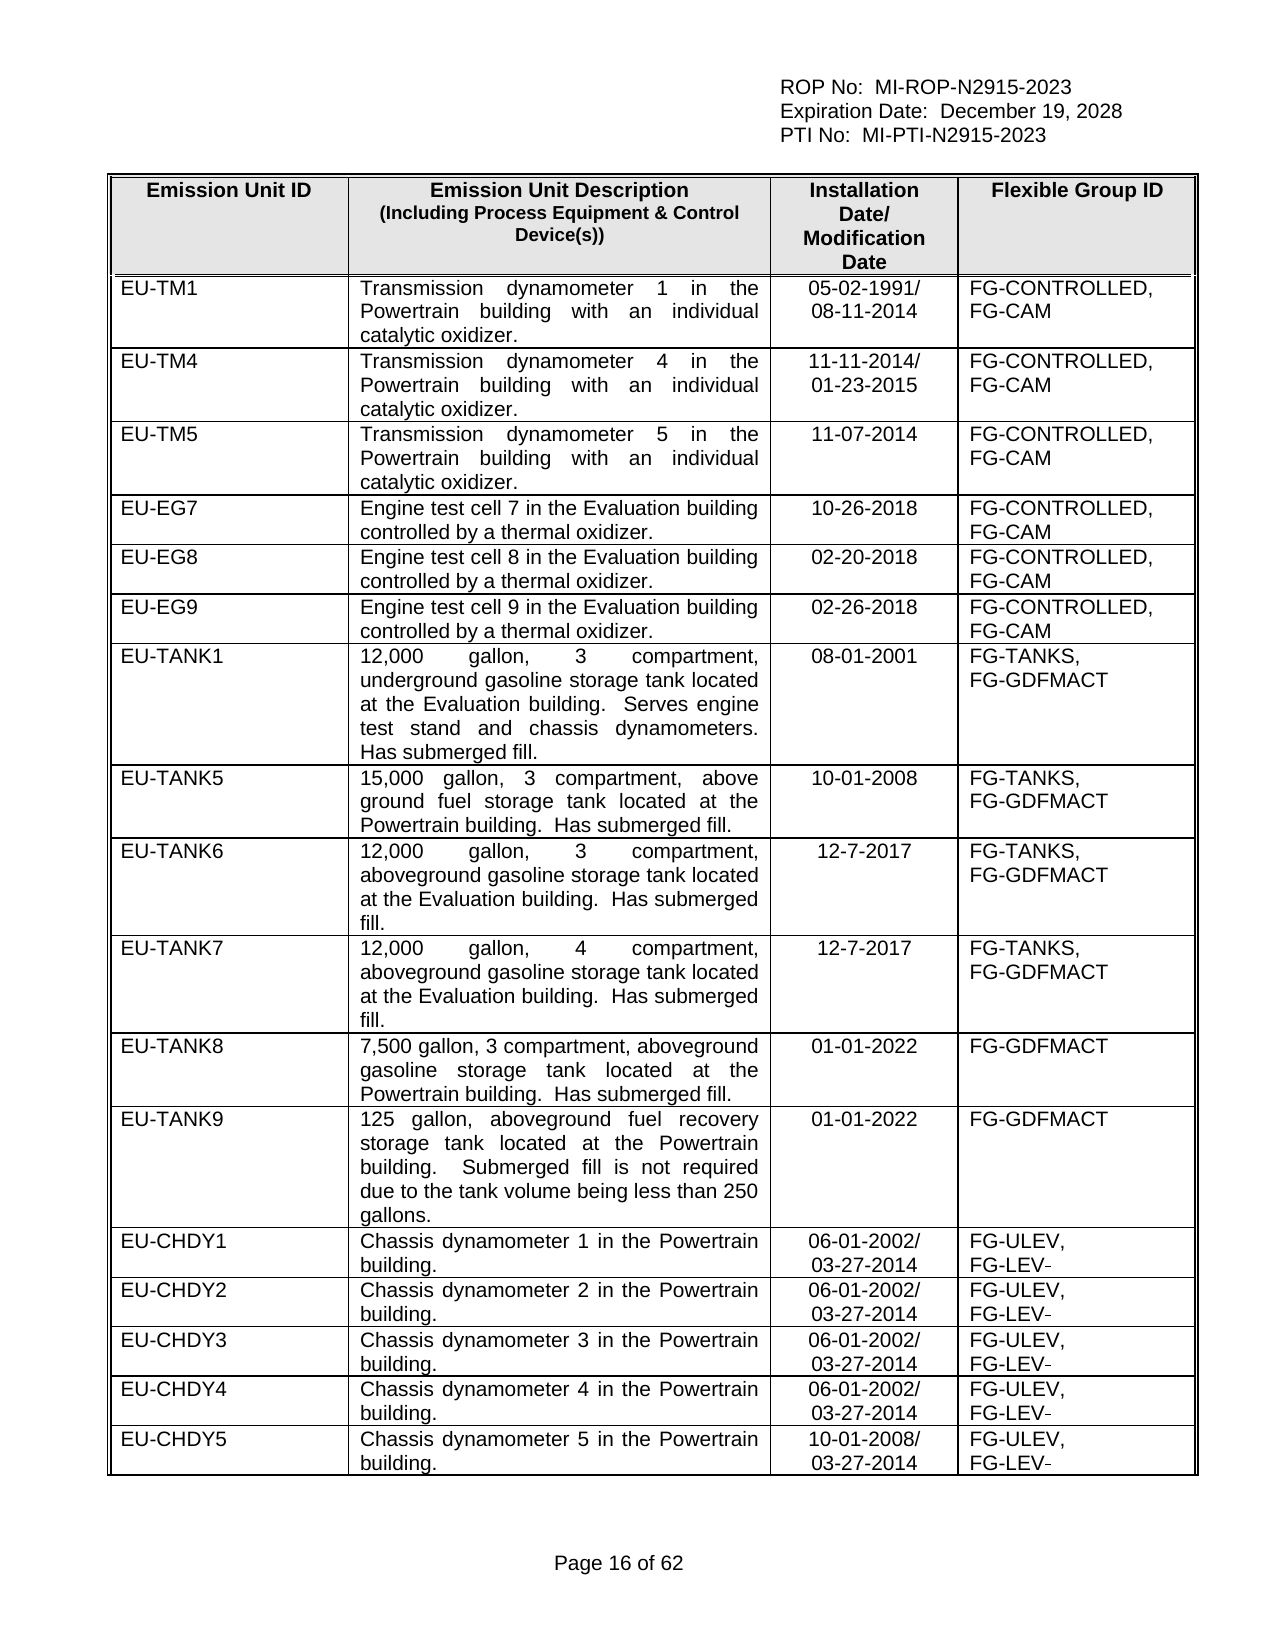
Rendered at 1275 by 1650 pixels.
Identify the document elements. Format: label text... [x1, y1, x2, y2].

table_cell 06-01-2002/ 03-27-2014 [771, 1327, 957, 1375]
table_cell 06-01-2002/ 03-27-2014 [771, 1377, 957, 1425]
table_cell 02-20-2018 [771, 545, 957, 593]
table_cell FG-CONTROLLED, FG-CAM [959, 274, 1195, 347]
table_cell 01-01-2022 [771, 1034, 957, 1106]
table_cell 15,000 gallon, 3 compartment, above ground fuel storage tank located at the Powertrain building. Has submerged fill. [349, 766, 770, 837]
table_cell FG-ULEV, FG-LEV [959, 1377, 1194, 1425]
table_cell EU-CHDY4 [112, 1377, 348, 1425]
table_cell 02-26-2018 [771, 595, 957, 642]
table_cell EU-TM1 [112, 274, 348, 347]
table_cell Chassis dynamometer 5 in the Powertrain building. [349, 1426, 770, 1474]
table_cell Transmission dynamometer 4 in the Powertrain building with an individual catalytic oxidizer. [349, 349, 770, 421]
table_cell EU-CHDY1 [112, 1228, 348, 1276]
table_cell FG-TANKS, FG-GDFMACT [959, 766, 1194, 837]
table_header Installation Date/ Modification Date [771, 178, 957, 274]
table_cell FG-CONTROLLED, FG-CAM [959, 422, 1194, 494]
table_cell 10-26-2018 [771, 496, 957, 543]
table_cell EU-CHDY3 [112, 1327, 348, 1375]
table_cell EU-TANK8 [112, 1034, 348, 1106]
table_header Emission Unit Description (Including Process Equipment & Control Device(s)) [349, 178, 770, 274]
table_cell 12,000 gallon, 3 compartment, underground gasoline storage tank located at the Evaluation building. Serves engine test stand and chassis dynamometers. Has submerged fill. [349, 644, 770, 764]
table_cell EU-TANK7 [112, 936, 348, 1032]
table_cell Transmission dynamometer 1 in the Powertrain building with an individual catalytic oxidizer. [349, 277, 770, 347]
table_cell Chassis dynamometer 2 in the Powertrain building. [349, 1278, 770, 1326]
table_cell FG-TANKS, FG-GDFMACT [959, 839, 1194, 935]
table_cell FG-CONTROLLED, FG-CAM [959, 595, 1194, 642]
table_cell EU-TM4 [112, 349, 348, 421]
table_cell EU-TANK5 [112, 766, 348, 837]
table_cell 01-01-2022 [771, 1107, 957, 1227]
table_cell Chassis dynamometer 1 in the Powertrain building. [349, 1228, 770, 1276]
table_cell 10-01-2008/ 03-27-2014 [771, 1426, 957, 1474]
table_cell 10-01-2008 [771, 766, 957, 837]
table_cell 12-7-2017 [771, 936, 957, 1032]
table_cell Engine test cell 9 in the Evaluation building controlled by a thermal oxidizer. [349, 595, 770, 642]
table_cell 7,500 gallon, 3 compartment, aboveground gasoline storage tank located at the Powertrain building. Has submerged fill. [349, 1034, 770, 1106]
table_cell 05-02-1991/ 08-11-2014 [771, 277, 957, 347]
table_cell EU-CHDY5 [112, 1426, 348, 1474]
table_cell EU-CHDY2 [112, 1278, 348, 1326]
table_cell EU-TANK6 [112, 839, 348, 935]
table_cell Chassis dynamometer 3 in the Powertrain building. [349, 1327, 770, 1375]
table_cell FG-CONTROLLED, FG-CAM [959, 545, 1194, 593]
table_cell EU-EG9 [112, 595, 348, 642]
table_cell Chassis dynamometer 4 in the Powertrain building. [349, 1377, 770, 1425]
table_cell EU-TANK1 [112, 644, 348, 764]
table_cell 12,000 gallon, 4 compartment, aboveground gasoline storage tank located at the Evaluation building. Has submerged fill. [349, 936, 770, 1032]
table_cell EU-EG8 [112, 545, 348, 593]
table_cell FG-ULEV, FG-LEV [959, 1228, 1194, 1276]
table_cell EU-TM5 [112, 422, 348, 494]
table_cell EU-TANK9 [112, 1107, 348, 1227]
table_cell 08-01-2001 [771, 644, 957, 764]
table_cell FG-TANKS, FG-GDFMACT [959, 936, 1194, 1032]
table_cell FG-GDFMACT [959, 1034, 1194, 1106]
table_cell FG-ULEV, FG-LEV [959, 1278, 1194, 1326]
table_cell 06-01-2002/ 03-27-2014 [771, 1278, 957, 1326]
table_cell 12-7-2017 [771, 839, 957, 935]
table_cell FG-TANKS, FG-GDFMACT [959, 644, 1194, 764]
table_cell FG-CONTROLLED, FG-CAM [959, 496, 1194, 543]
table_cell 12,000 gallon, 3 compartment, aboveground gasoline storage tank located at the Evaluation building. Has submerged fill. [349, 839, 770, 935]
table_cell EU-EG7 [112, 496, 348, 543]
table_cell FG-ULEV, FG-LEV [959, 1426, 1194, 1474]
table_cell FG-GDFMACT [959, 1107, 1194, 1227]
table_cell Engine test cell 8 in the Evaluation building controlled by a thermal oxidizer. [349, 545, 770, 593]
table_header Emission Unit ID [112, 178, 348, 274]
table_cell 11-11-2014/ 01-23-2015 [771, 349, 957, 421]
table_header Flexible Group ID [959, 178, 1194, 274]
table_cell 06-01-2002/ 03-27-2014 [771, 1228, 957, 1276]
table_cell FG-CONTROLLED, FG-CAM [959, 349, 1194, 421]
table_cell Engine test cell 7 in the Evaluation building controlled by a thermal oxidizer. [349, 496, 770, 543]
table_cell Transmission dynamometer 5 in the Powertrain building with an individual catalytic oxidizer. [349, 422, 770, 494]
table_cell 11-07-2014 [771, 422, 957, 494]
table_cell 125 gallon, aboveground fuel recovery storage tank located at the Powertrain building. Submerged fill is not required due to the tank volume being less than 250 gallons. [349, 1107, 770, 1227]
table_cell FG-ULEV, FG-LEV [959, 1327, 1194, 1375]
